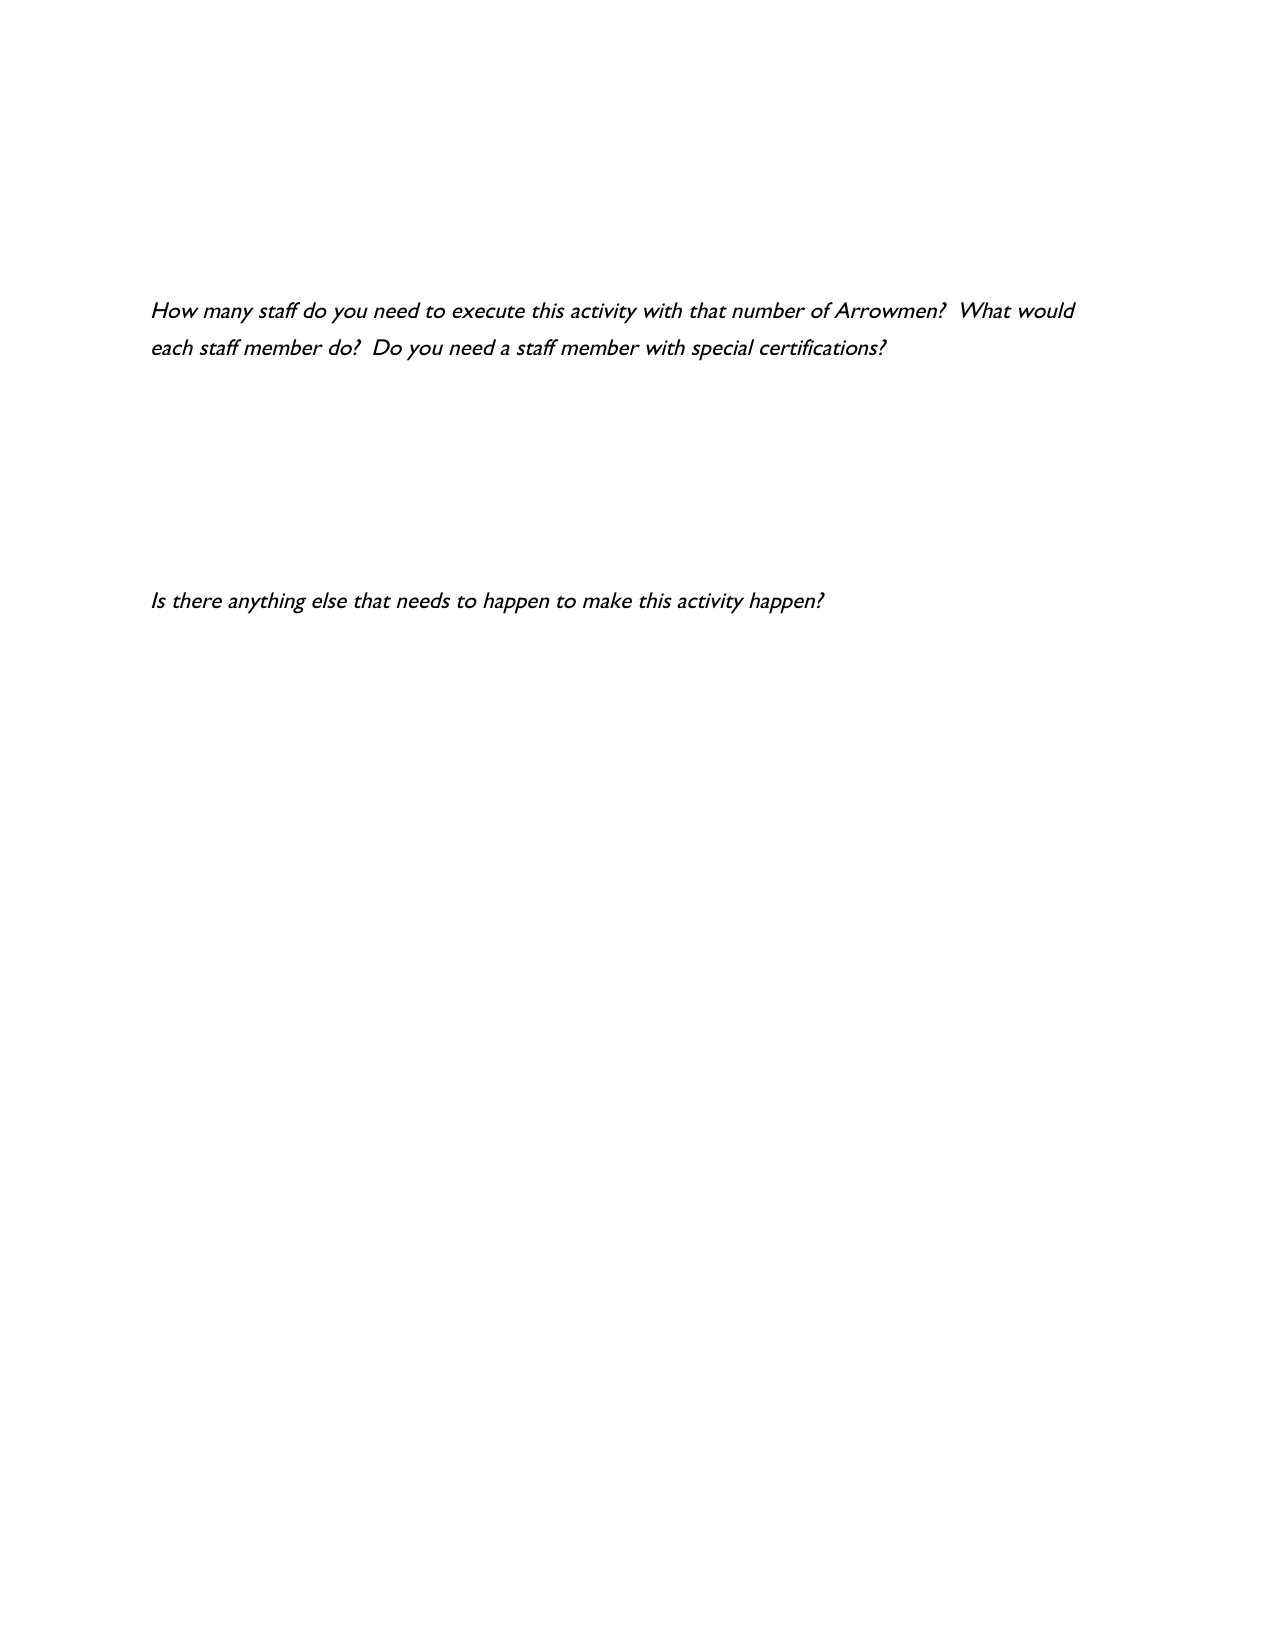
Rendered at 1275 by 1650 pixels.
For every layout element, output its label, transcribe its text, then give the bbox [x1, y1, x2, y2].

text How many staff do you need to execute this activity with that number of Arrowmen? What would each staff member do? Do you need a staff member with special certifications? [150, 295, 1125, 363]
text Is there anything else that needs to happen to make this activity happen? [150, 585, 1125, 617]
